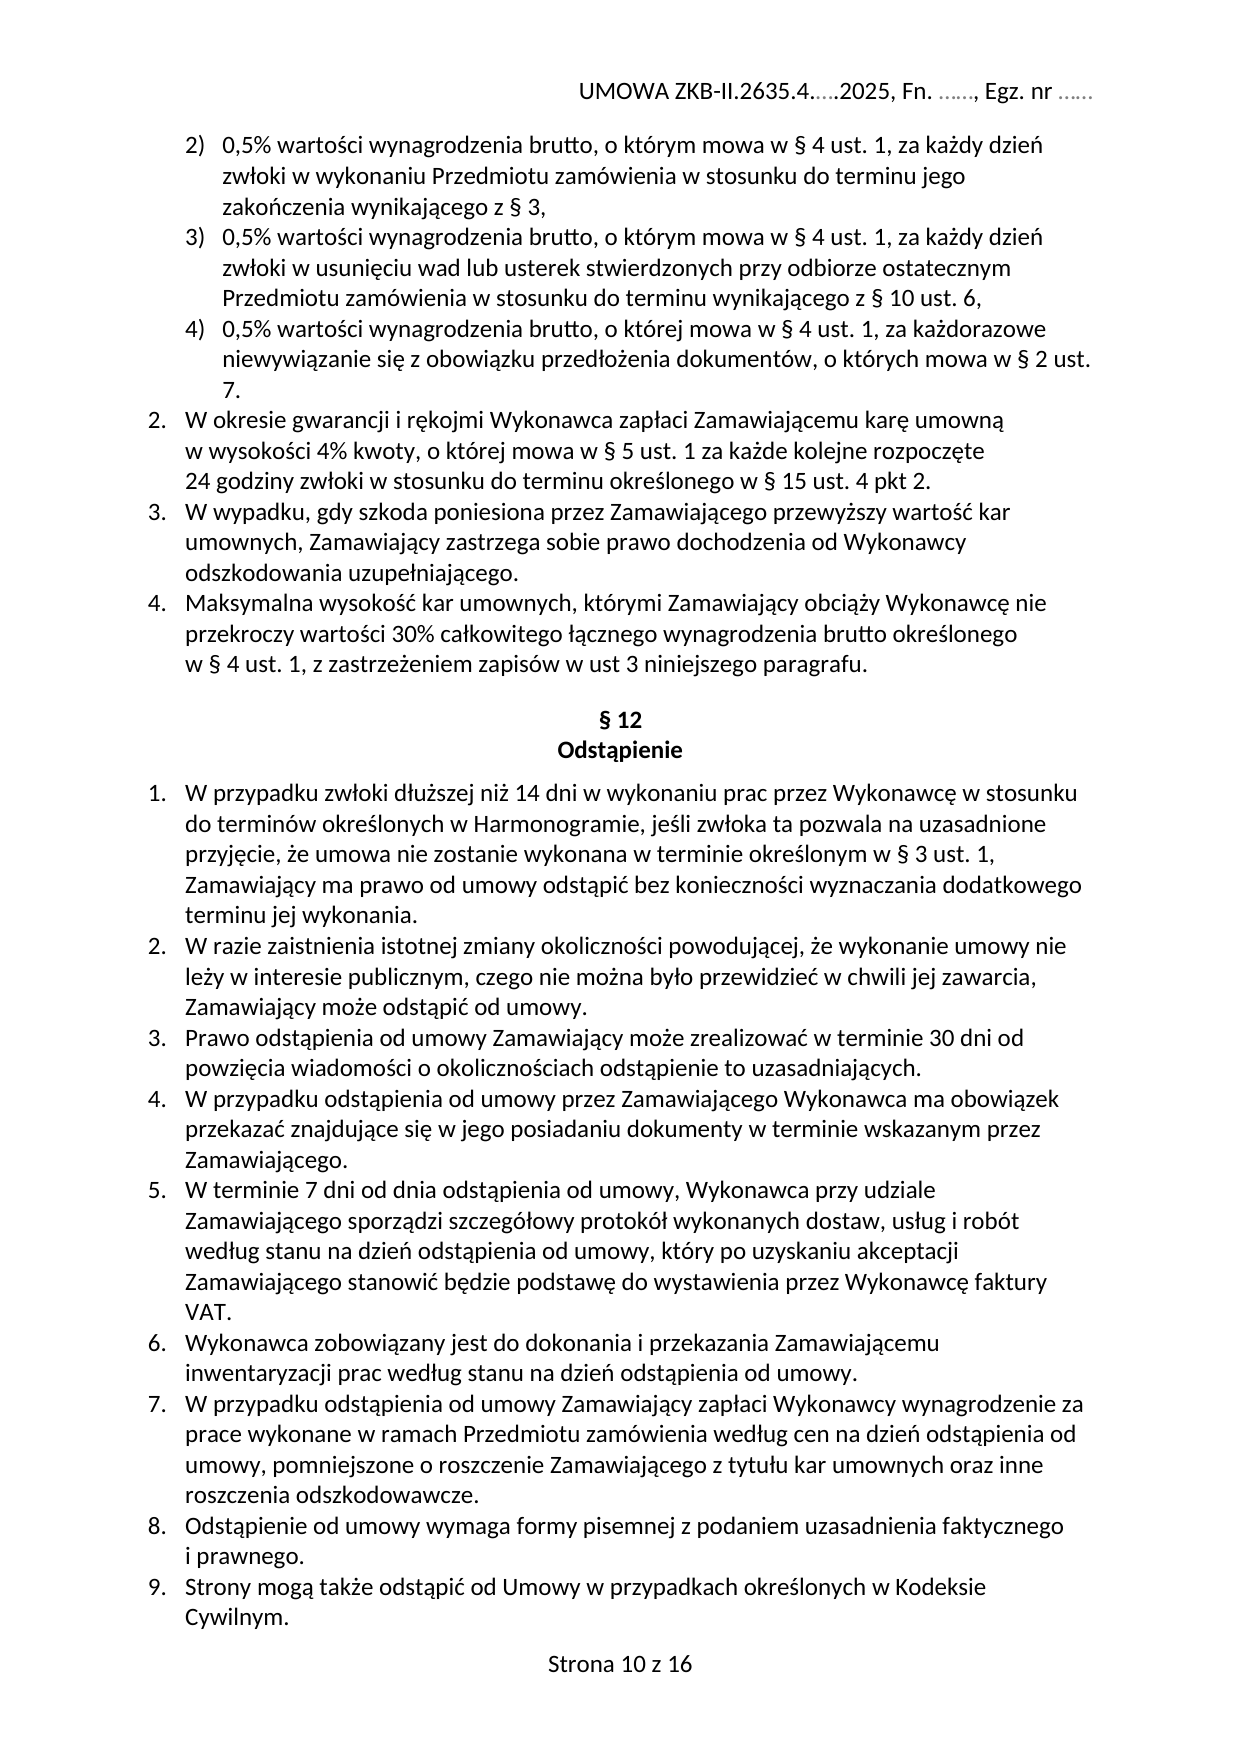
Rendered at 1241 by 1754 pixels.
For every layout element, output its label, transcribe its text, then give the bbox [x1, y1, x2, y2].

list W wypadku, gdy szkoda poniesiona przez Zamawiającego przewyższy wartość kar umownych, Zamawiający zastrzega sobie prawo dochodzenia od Wykonawcy odszkodowania uzupełniającego. [148, 496, 1092, 587]
list 0,5% wartości wynagrodzenia brutto, o której mowa w § 4 ust. 1, za każdorazowe niewywiązanie się z obowiązku przedłożenia dokumentów, o których mowa w § 2 ust. 7. [185, 313, 1092, 404]
list 0,5% wartości wynagrodzenia brutto, o którym mowa w § 4 ust. 1, za każdy dzień zwłoki w usunięciu wad lub usterek stwierdzonych przy odbiorze ostatecznym Przedmiotu zamówienia w stosunku do terminu wynikającego z § 10 ust. 6, [185, 221, 1092, 313]
list Odstąpienie od umowy wymaga formy pisemnej z podaniem uzasadnienia faktycznego i prawnego. [148, 1510, 1092, 1571]
list Strony mogą także odstąpić od Umowy w przypadkach określonych w Kodeksie Cywilnym. [148, 1571, 1092, 1632]
list W przypadku odstąpienia od umowy przez Zamawiającego Wykonawca ma obowiązek przekazać znajdujące się w jego posiadaniu dokumenty w terminie wskazanym przez Zamawiającego. [148, 1083, 1092, 1174]
list W przypadku odstąpienia od umowy Zamawiający zapłaci Wykonawcy wynagrodzenie za prace wykonane w ramach Przedmiotu zamówienia według cen na dzień odstąpienia od umowy, pomniejszone o roszczenie Zamawiającego z tytułu kar umownych oraz inne roszczenia odszkodowawcze. [148, 1388, 1092, 1510]
list Wykonawca zobowiązany jest do dokonania i przekazania Zamawiającemu inwentaryzacji prac według stanu na dzień odstąpienia od umowy. [148, 1327, 1092, 1388]
list W terminie 7 dni od dnia odstąpienia od umowy, Wykonawca przy udziale Zamawiającego sporządzi szczegółowy protokół wykonanych dostaw, usług i robót według stanu na dzień odstąpienia od umowy, który po uzyskaniu akceptacji Zamawiającego stanowić będzie podstawę do wystawienia przez Wykonawcę faktury VAT. [148, 1174, 1092, 1327]
list W razie zaistnienia istotnej zmiany okoliczności powodującej, że wykonanie umowy nie leży w interesie publicznym, czego nie można było przewidzieć w chwili jej zawarcia, Zamawiający może odstąpić od umowy. [148, 930, 1092, 1022]
list W przypadku zwłoki dłuższej niż 14 dni w wykonaniu prac przez Wykonawcę w stosunku do terminów określonych w Harmonogramie, jeśli zwłoka ta pozwala na uzasadnione przyjęcie, że umowa nie zostanie wykonana w terminie określonym w § 3 ust. 1, Zamawiający ma prawo od umowy odstąpić bez konieczności wyznaczania dodatkowego terminu jej wykonania. [148, 777, 1092, 930]
text § 12 Odstąpienie [148, 704, 1092, 765]
list Maksymalna wysokość kar umownych, którymi Zamawiający obciąży Wykonawcę nie przekroczy wartości 30% całkowitego łącznego wynagrodzenia brutto określonego w § 4 ust. 1, z zastrzeżeniem zapisów w ust 3 niniejszego paragrafu. [148, 587, 1092, 679]
list W okresie gwarancji i rękojmi Wykonawca zapłaci Zamawiającemu karę umowną w wysokości 4% kwoty, o której mowa w § 5 ust. 1 za każde kolejne rozpoczęte 24 godziny zwłoki w stosunku do terminu określonego w § 15 ust. 4 pkt 2. [148, 404, 1092, 496]
list 0,5% wartości wynagrodzenia brutto, o którym mowa w § 4 ust. 1, za każdy dzień zwłoki w wykonaniu Przedmiotu zamówienia w stosunku do terminu jego zakończenia wynikającego z § 3, [185, 129, 1092, 221]
list Prawo odstąpienia od umowy Zamawiający może zrealizować w terminie 30 dni od powzięcia wiadomości o okolicznościach odstąpienie to uzasadniających. [148, 1022, 1092, 1083]
